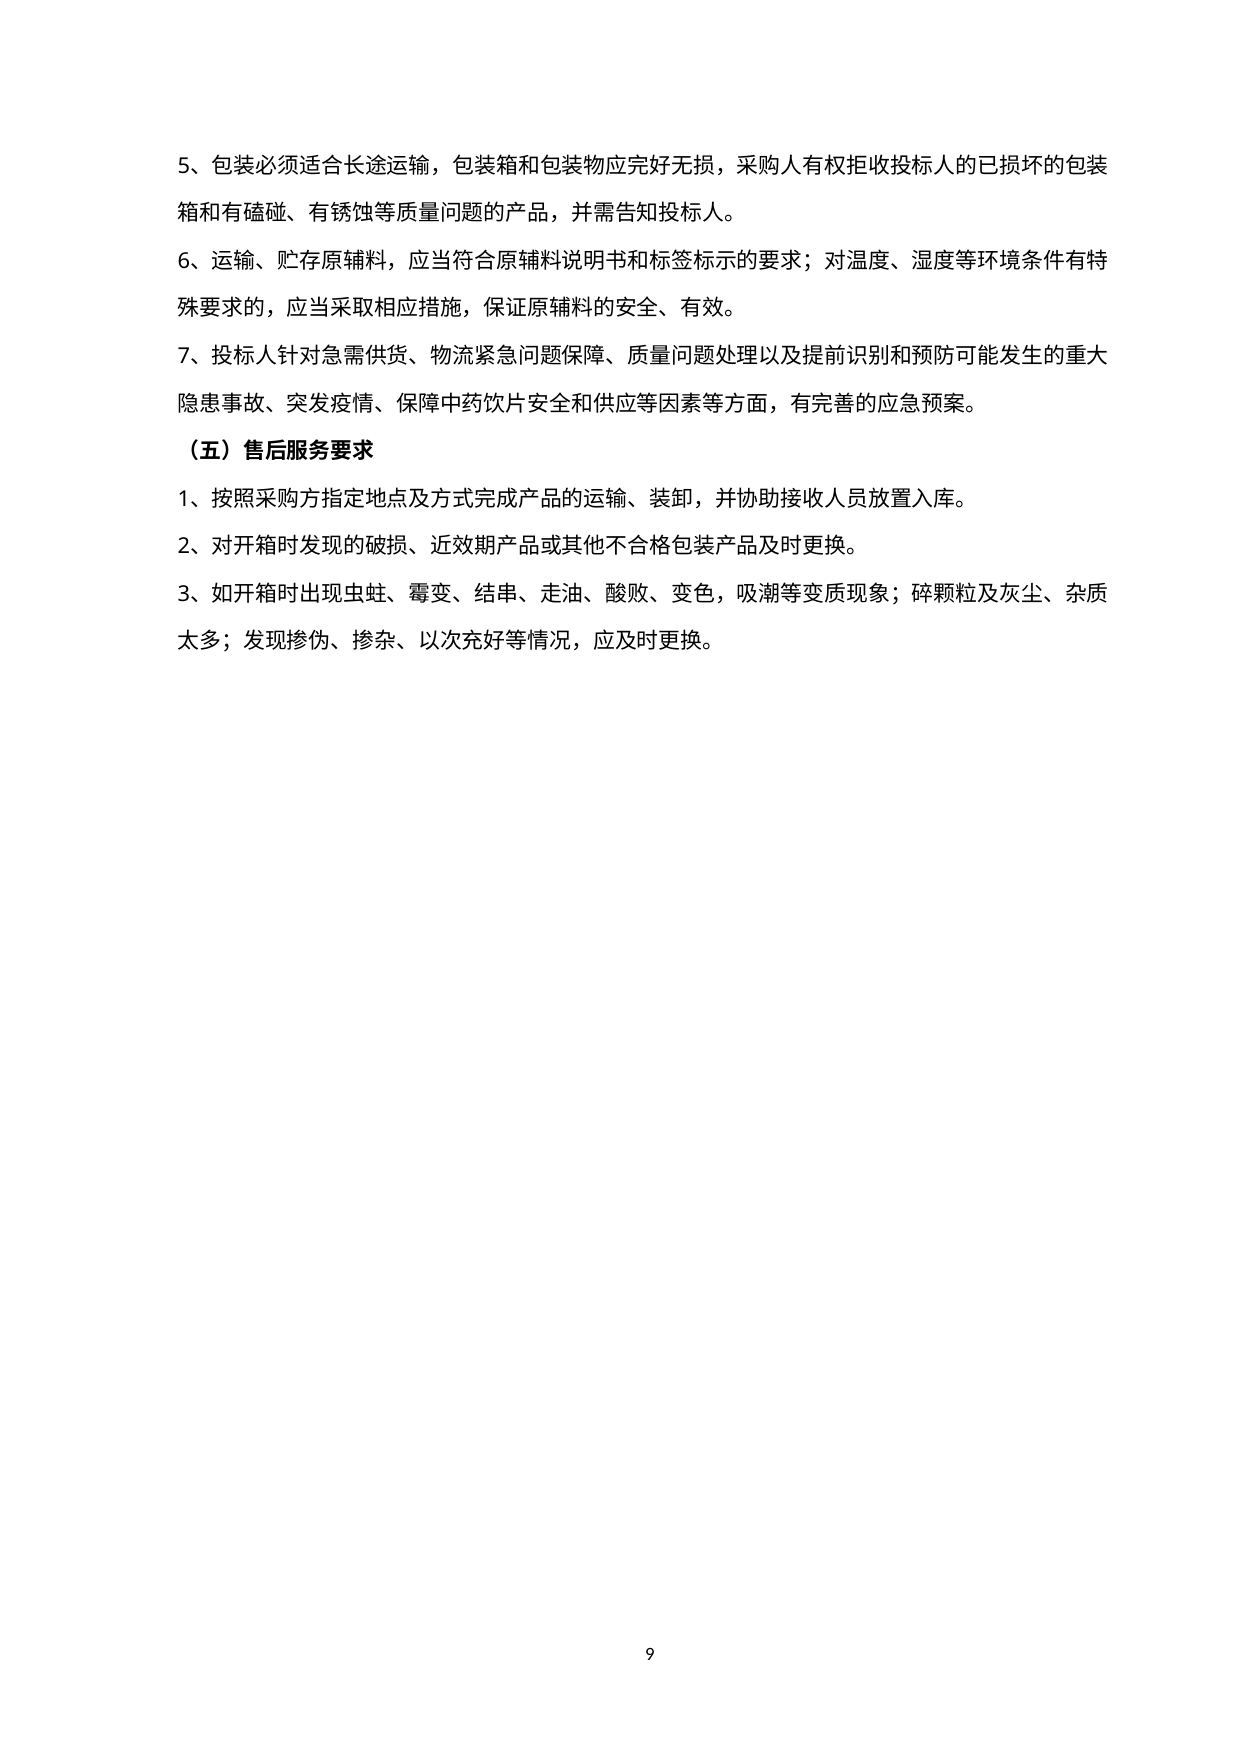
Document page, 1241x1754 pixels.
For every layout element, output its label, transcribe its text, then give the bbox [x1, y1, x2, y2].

text （五）售后服务要求 [177, 433, 1122, 465]
text 6、运输、贮存原辅料，应当符合原辅料说明书和标签标示的要求；对温度、湿度等环境条件有特殊要求的，应当采取相应措施，保证原辅料的安全、有效。 [177, 243, 1122, 322]
text 3、如开箱时出现虫蛀、霉变、结串、走油、酸败、变色，吸潮等变质现象；碎颗粒及灰尘、杂质太多；发现掺伪、掺杂、以次充好等情况，应及时更换。 [177, 576, 1122, 655]
text 7、投标人针对急需供货、物流紧急问题保障、质量问题处理以及提前识别和预防可能发生的重大隐患事故、突发疫情、保障中药饮片安全和供应等因素等方面，有完善的应急预案。 [177, 338, 1122, 417]
text 1、按照采购方指定地点及方式完成产品的运输、装卸，并协助接收人员放置入库。 [177, 481, 1122, 512]
text 2、对开箱时发现的破损、近效期产品或其他不合格包装产品及时更换。 [177, 528, 1122, 560]
text 5、包装必须适合长途运输，包装箱和包装物应完好无损，采购人有权拒收投标人的已损坏的包装箱和有磕碰、有锈蚀等质量问题的产品，并需告知投标人。 [177, 148, 1122, 227]
